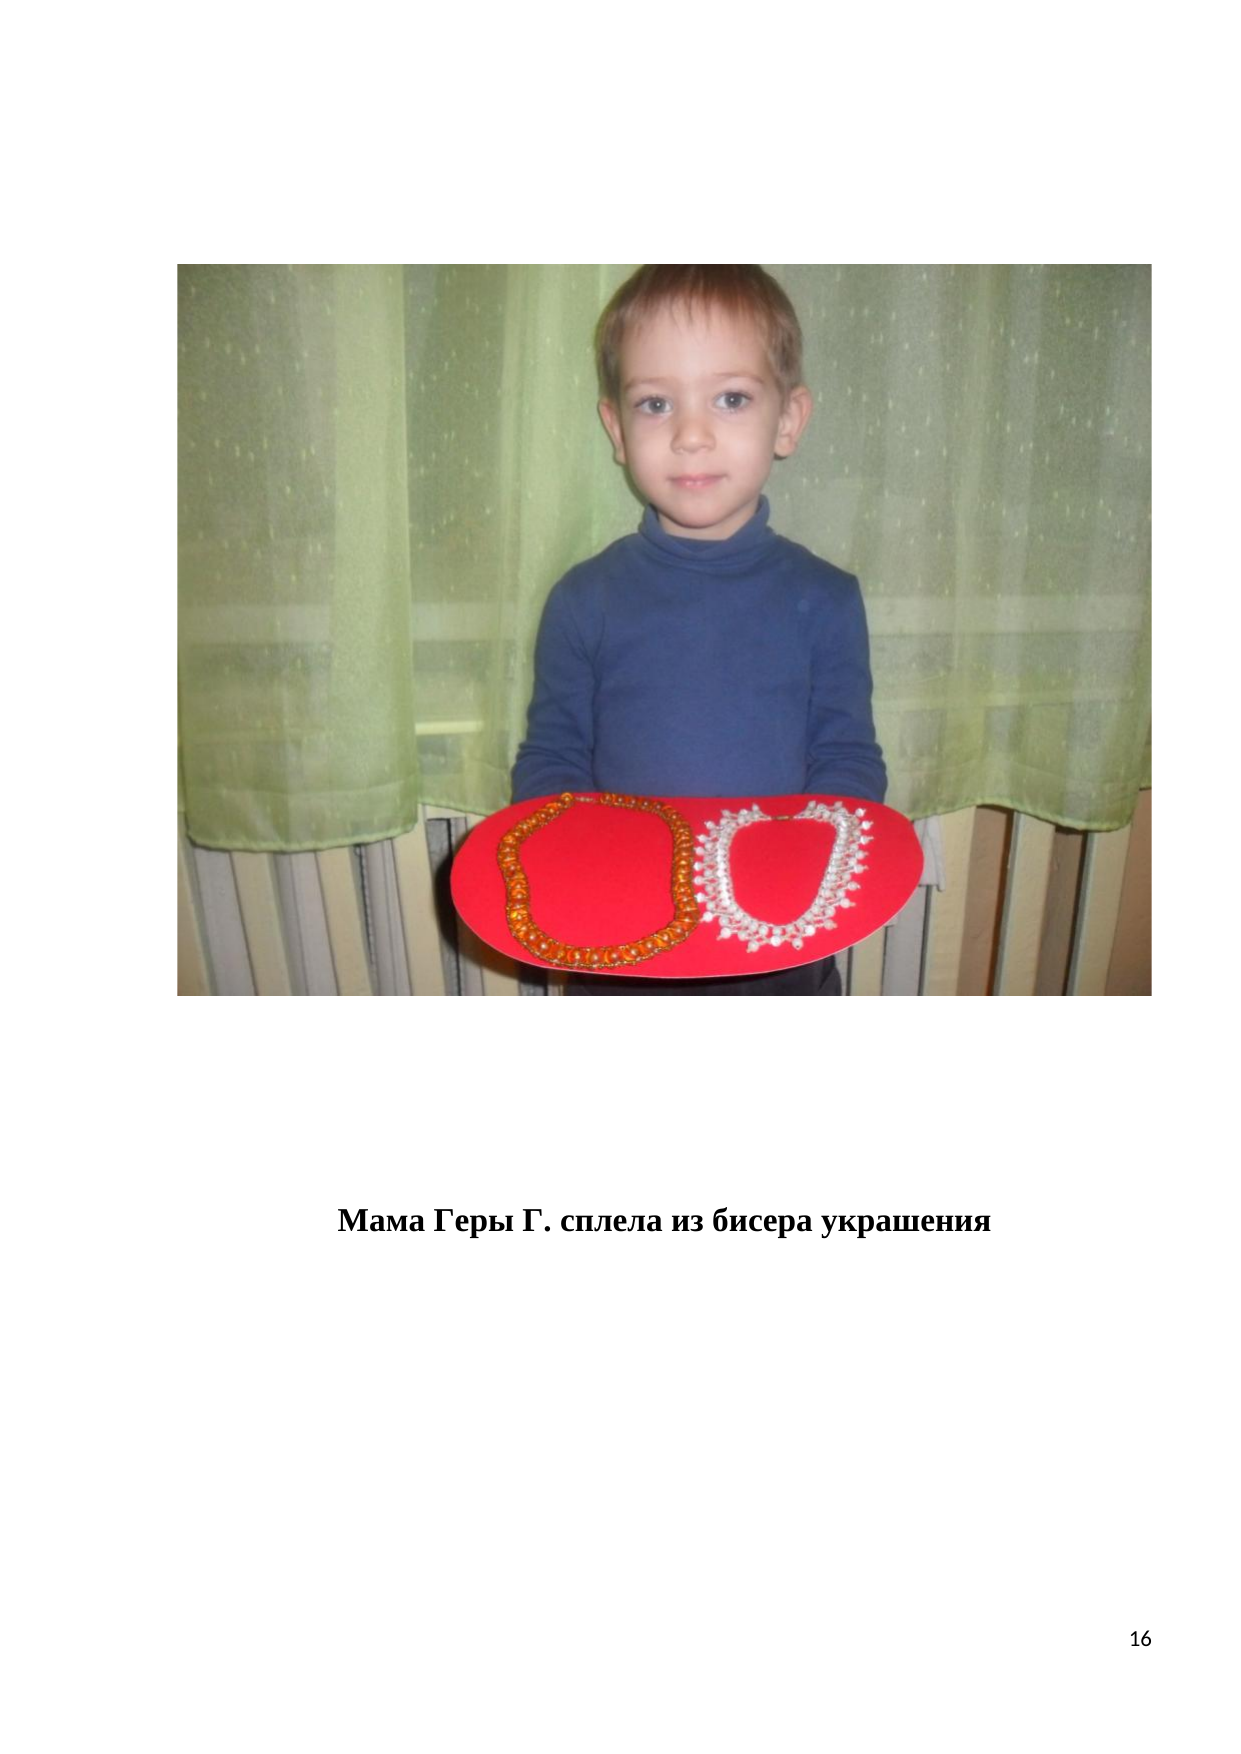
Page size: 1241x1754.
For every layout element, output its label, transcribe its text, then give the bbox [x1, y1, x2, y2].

picture [177, 264, 1152, 996]
text Мама Геры Г. сплела из бисера украшения [177, 1201, 1152, 1239]
